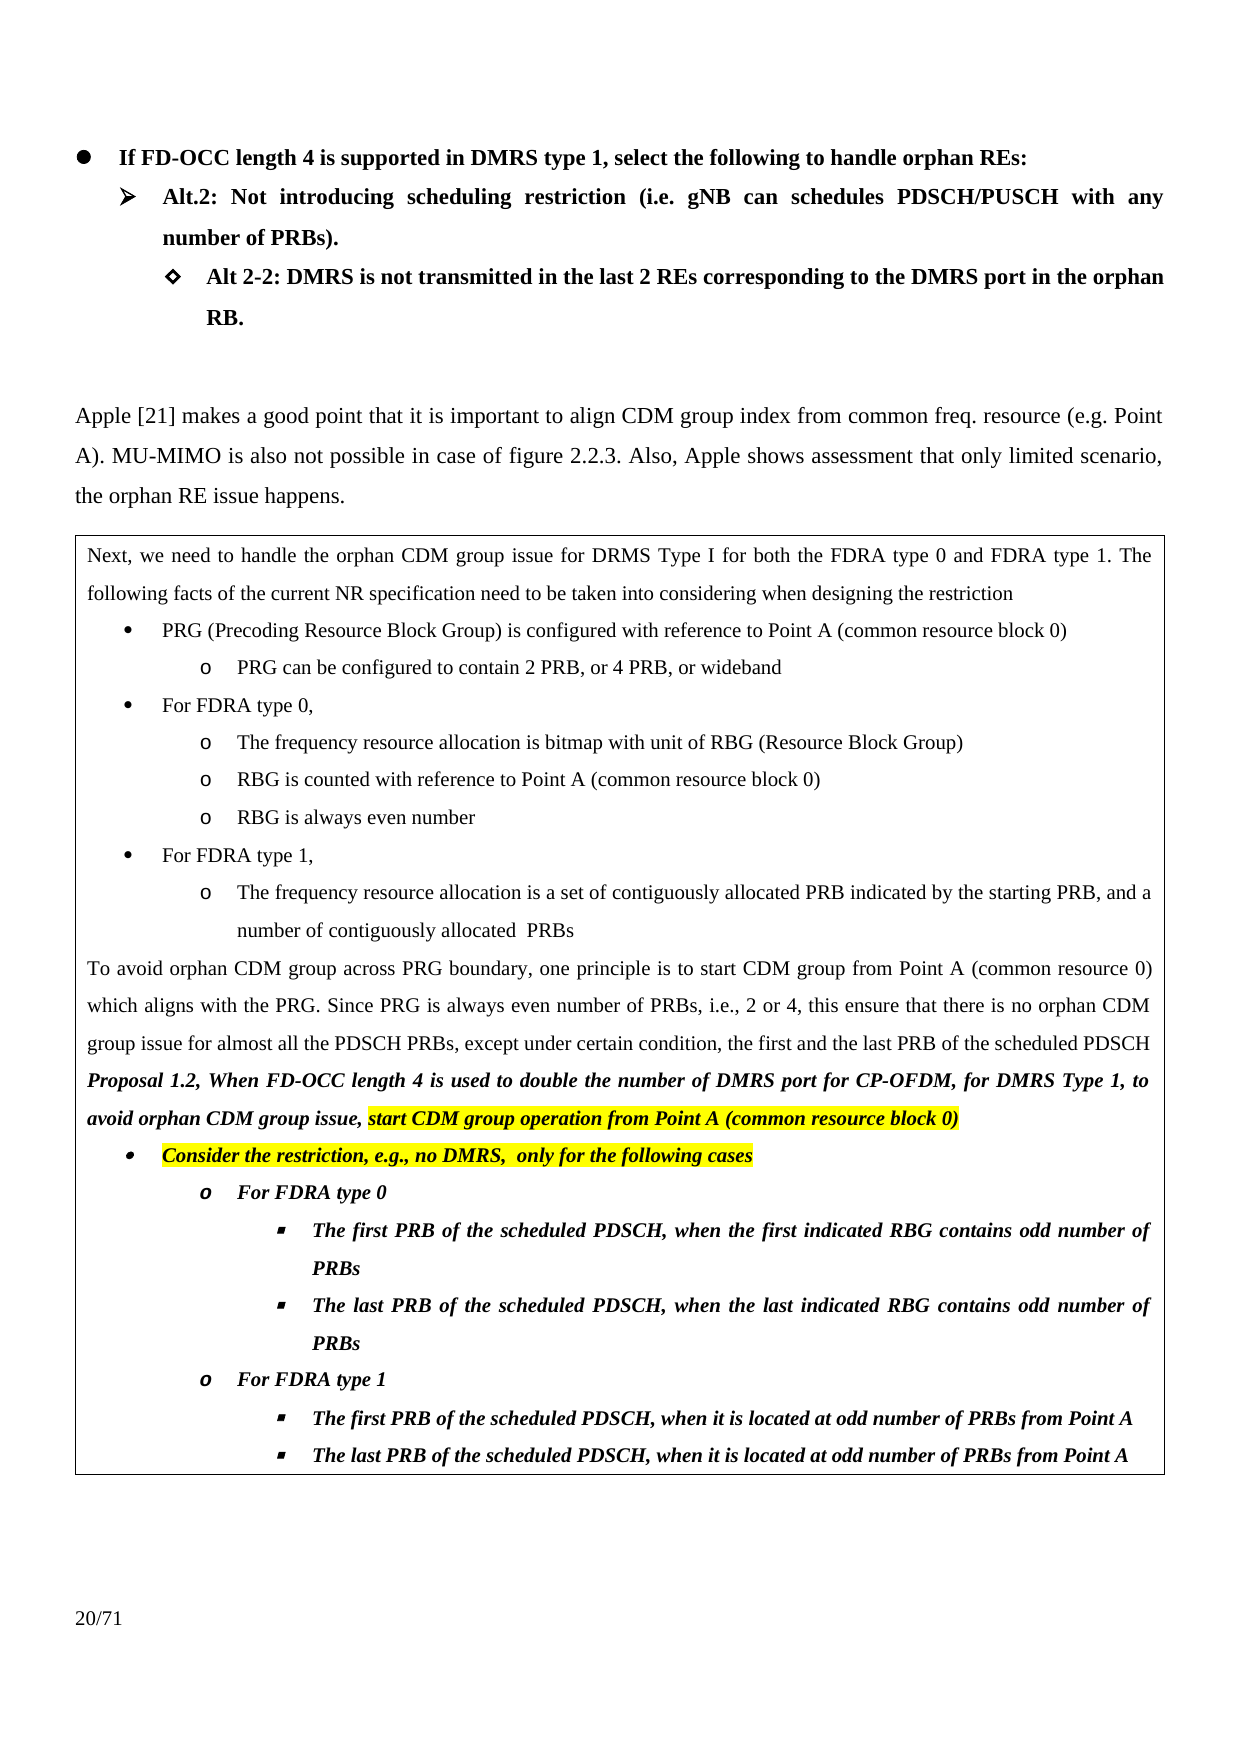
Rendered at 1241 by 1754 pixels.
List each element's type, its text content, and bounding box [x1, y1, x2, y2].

table_header Next, we need to handle the orphan CDM group issue for DRMS Type I for both the FDRA type 0 and FDRA type 1. The following facts of the current NR specification need to be taken into considering when designing the restriction PRG (Precoding Resource Block Group) is configured with reference to Point A (common resource block 0) PRG can be configured to contain 2 PRB, or 4 PRB, or wideband For FDRA type 0, The frequency resource allocation is bitmap with unit of RBG (Resource Block Group) RBG is counted with reference to Point A (common resource block 0) RBG is always even number For FDRA type 1, The frequency resource allocation is a set of contiguously allocated PRB indicated by the starting PRB, and a number of contiguously allocated PRBs To avoid orphan CDM group across PRG boundary, one principle is to start CDM group from Point A (common resource 0) which aligns with the PRG. Since PRG is always even number of PRBs, i.e., 2 or 4, this ensure that there is no orphan CDM group issue for almost all the PDSCH PRBs, except under certain condition, the first and the last PRB of the scheduled PDSCH Proposal 1.2, When FD-OCC length 4 is used to double the number of DMRS port for CP-OFDM, for DMRS Type 1, to avoid orphan CDM group issue, start CDM group operation from Point A (common resource block 0) Consider the restriction, e.g., no DMRS, only for the following cases For FDRA type 0 The first PRB of the scheduled PDSCH, when the first indicated RBG contains odd number of PRBs The last PRB of the scheduled PDSCH, when the last indicated RBG contains odd number of PRBs For FDRA type 1 The first PRB of the scheduled PDSCH, when it is located at odd number of PRBs from Point A The last PRB of the scheduled PDSCH, when it is located at odd number of PRBs from Point A [76, 536, 1164, 1474]
list Alt 2-2: DMRS is not transmitted in the last 2 REs corresponding to the DMRS port in the orphan RB. [162, 258, 1165, 336]
text Apple [21] makes a good point that it is important to align CDM group index from common freq. resource (e.g. Point A). MU-MIMO is also not possible in case of figure 2.2.3. Also, Apple shows assessment that only limited scenario, the orphan RE issue happens. [75, 396, 1165, 514]
list Alt.2: Not introducing scheduling restriction (i.e. gNB can schedules PDSCH/PUSCH with any number of PRBs). [119, 178, 1165, 256]
list If FD-OCC length 4 is supported in DMRS type 1, select the following to handle orphan REs: [75, 138, 1165, 176]
